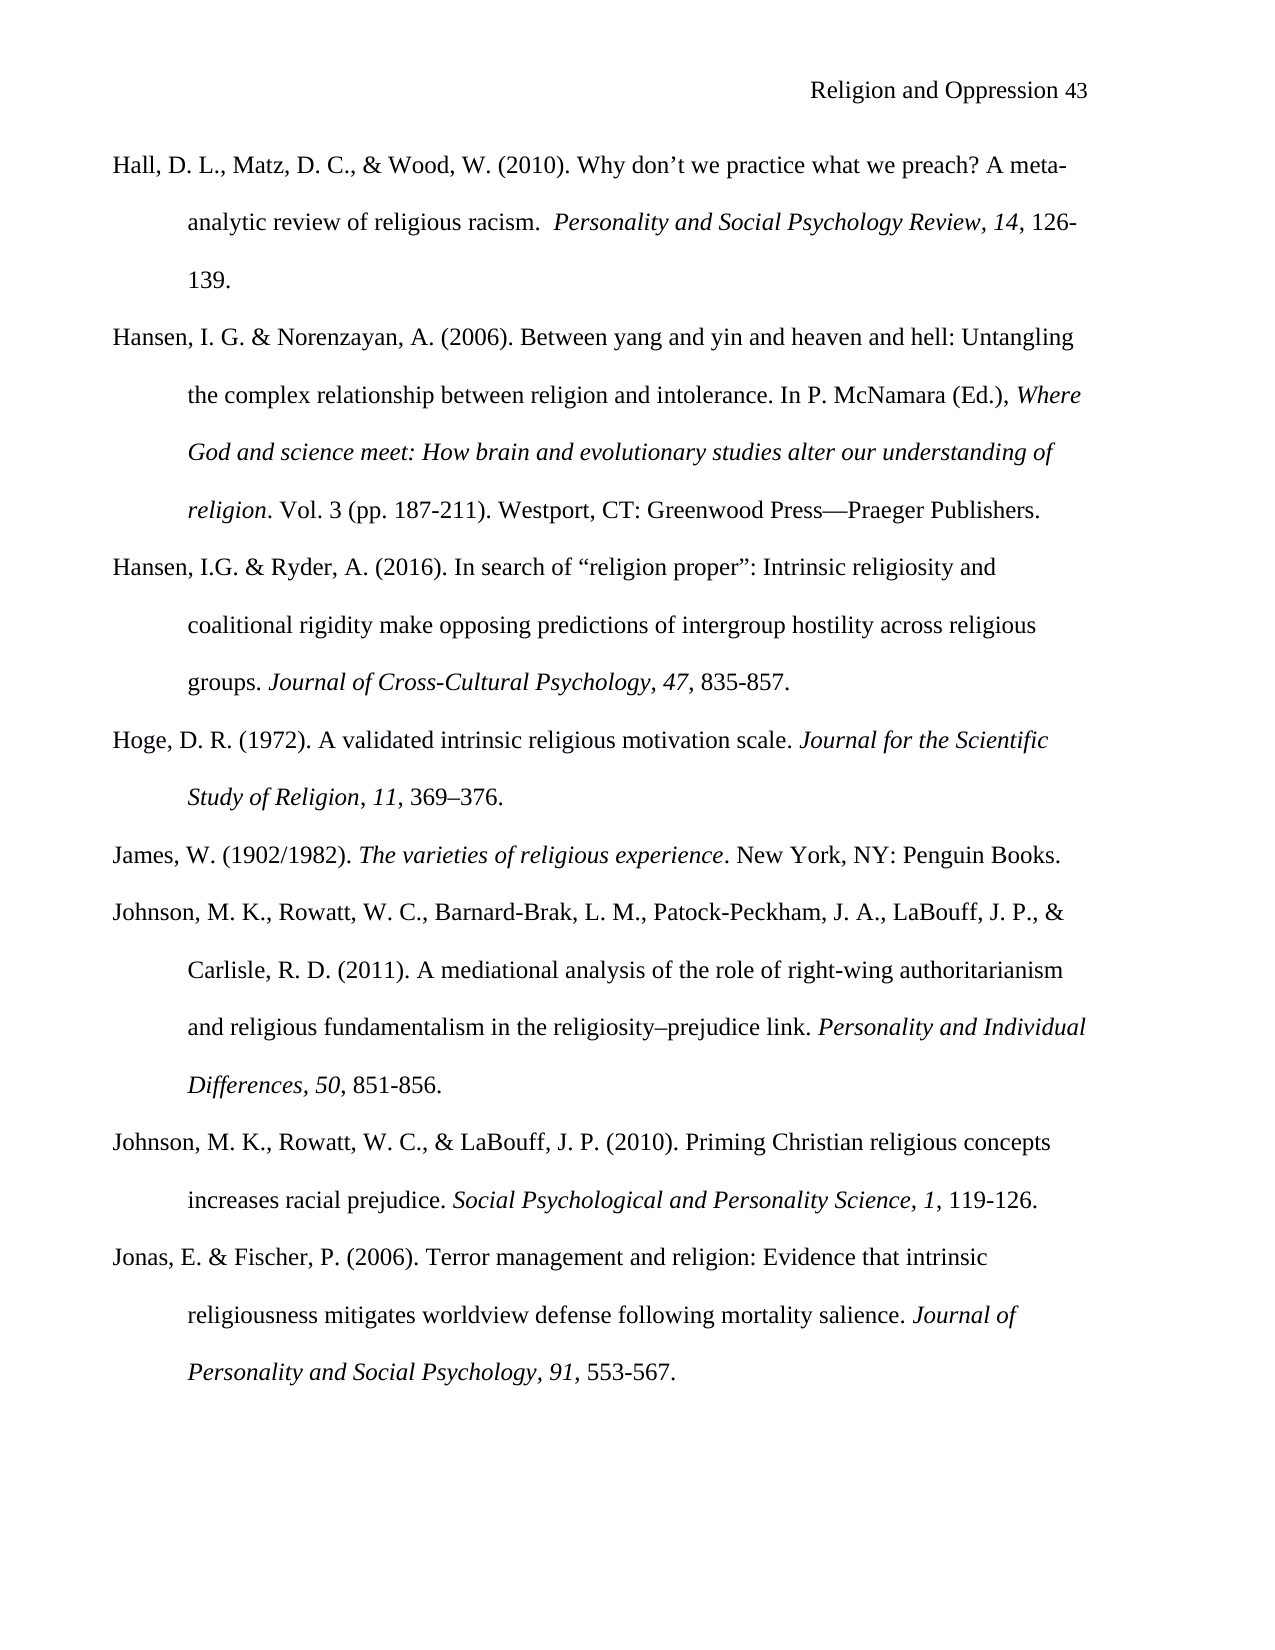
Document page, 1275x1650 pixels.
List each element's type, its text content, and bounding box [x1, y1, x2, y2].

text Hansen, I. G. & Norenzayan, A. (2006). Between yang and yin and heaven and hell: Untangling the complex relationship between religion and intolerance. In P. McNamara (Ed.), Where God and science meet: How brain and evolutionary studies alter our understanding of religion. Vol. 3 (pp. 187-211). Westport, CT: Greenwood Press—Praeger Publishers. [112, 322, 1087, 524]
text Hall, D. L., Matz, D. C., & Wood, W. (2010). Why don’t we practice what we preach? A meta-analytic review of religious racism. Personality and Social Psychology Review, 14, 126-139. [112, 150, 1087, 294]
text Hoge, D. R. (1972). A validated intrinsic religious motivation scale. Journal for the Scientific Study of Religion, 11, 369–376. [112, 725, 1087, 811]
text Hansen, I.G. & Ryder, A. (2016). In search of “religion proper”: Intrinsic religiosity and coalitional rigidity make opposing predictions of intergroup hostility across religious groups. Journal of Cross-Cultural Psychology, 47, 835-857. [112, 552, 1087, 696]
text James, W. (1902/1982). The varieties of religious experience. New York, NY: Penguin Books. [112, 840, 1087, 869]
text Johnson, M. K., Rowatt, W. C., & LaBouff, J. P. (2010). Priming Christian religious concepts increases racial prejudice. Social Psychological and Personality Science, 1, 119-126. [112, 1127, 1087, 1214]
text Jonas, E. & Fischer, P. (2006). Terror management and religion: Evidence that intrinsic religiousness mitigates worldview defense following mortality salience. Journal of Personality and Social Psychology, 91, 553-567. [112, 1242, 1087, 1386]
text Johnson, M. K., Rowatt, W. C., Barnard-Brak, L. M., Patock-Peckham, J. A., LaBouff, J. P., & Carlisle, R. D. (2011). A mediational analysis of the role of right-wing authoritarianism and religious fundamentalism in the religiosity–prejudice link. Personality and Individual Differences, 50, 851-856. [112, 897, 1087, 1099]
